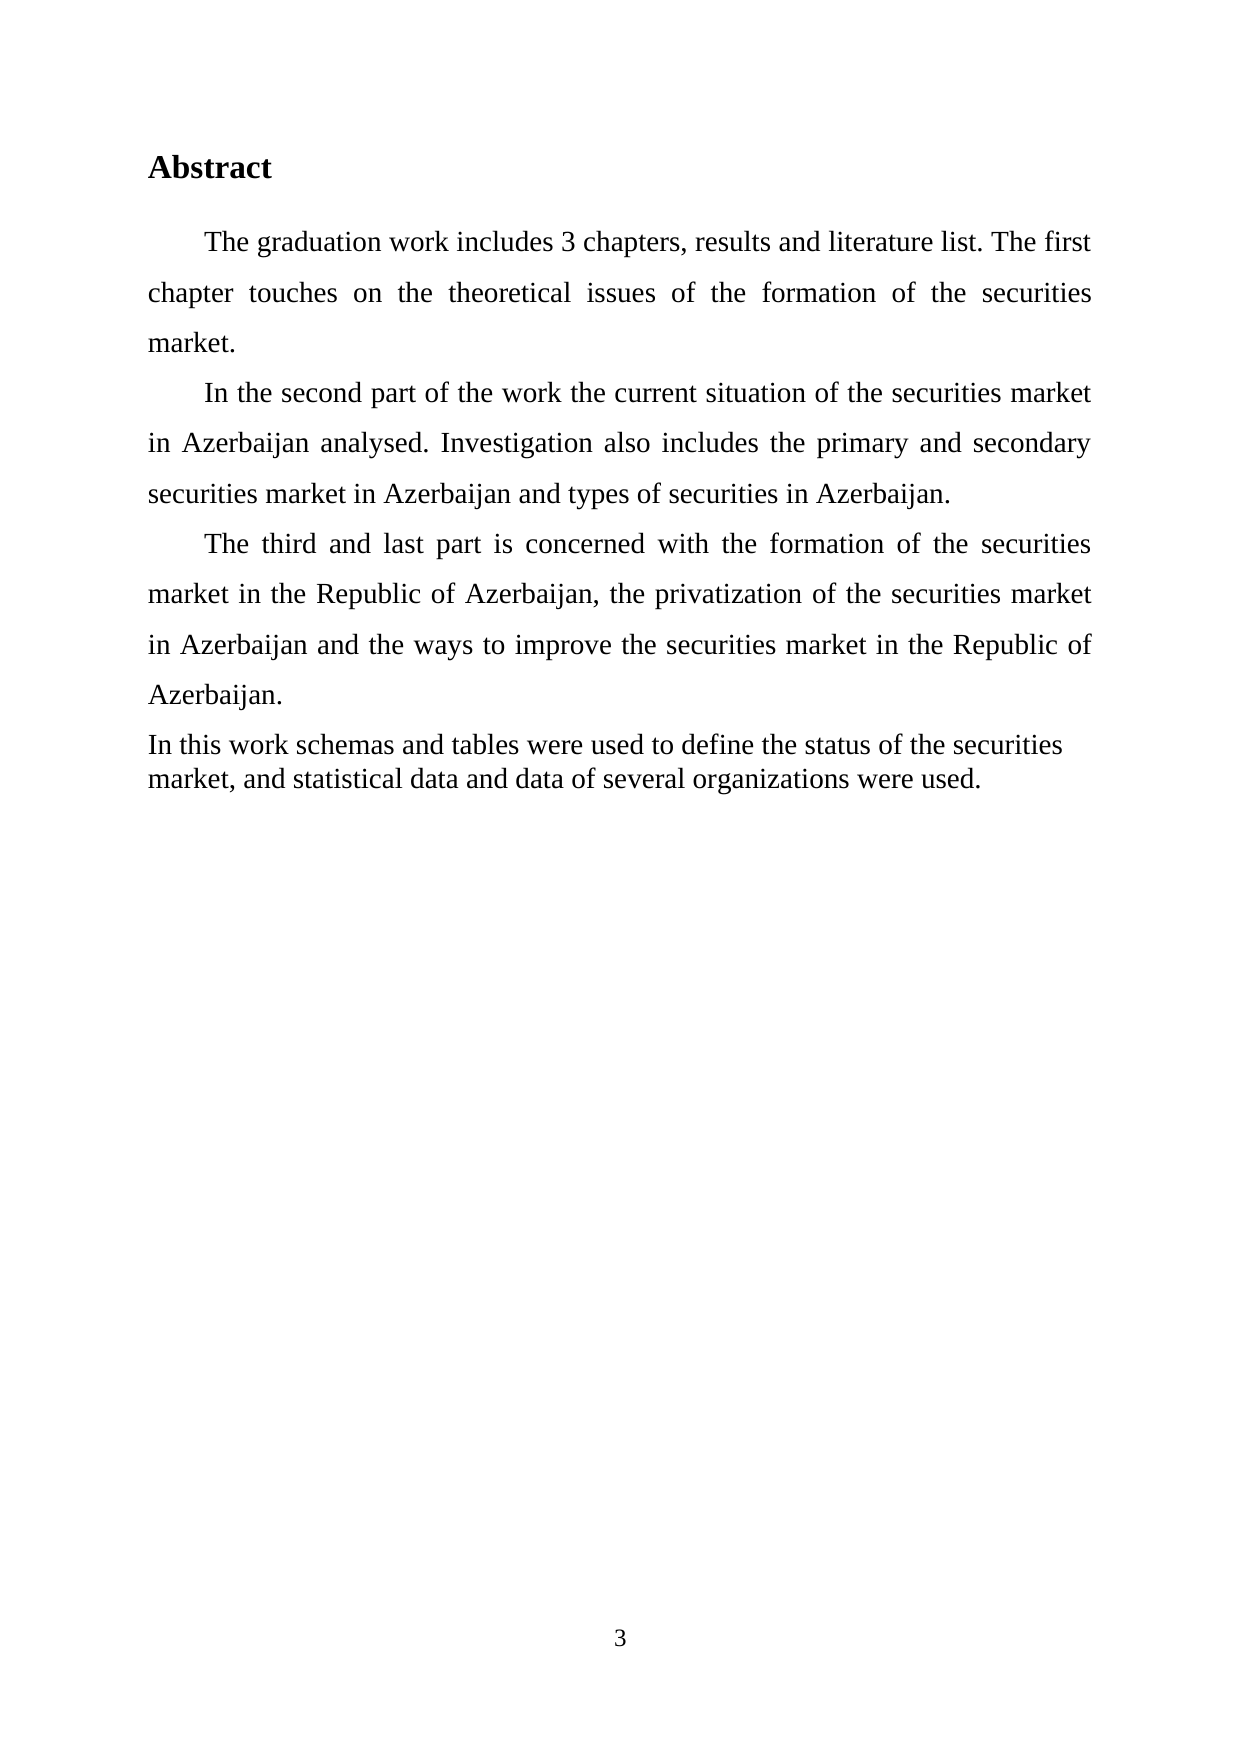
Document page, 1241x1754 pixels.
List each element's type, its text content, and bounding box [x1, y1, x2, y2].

text The graduation work includes 3 chapters, results and literature list. The first chapter touches on the theoretical issues of the formation of the securities market. [148, 224, 1092, 358]
text Abstract [148, 148, 1092, 186]
text The third and last part is concerned with the formation of the securities market in the Republic of Azerbaijan, the privatization of the securities market in Azerbaijan and the ways to improve the securities market in the Republic of Azerbaijan. [148, 526, 1092, 711]
text In the second part of the work the current situation of the securities market in Azerbaijan analysed. Investigation also includes the primary and secondary securities market in Azerbaijan and types of securities in Azerbaijan. [148, 375, 1092, 509]
text In this work schemas and tables were used to define the status of the securities market, and statistical data and data of several organizations were used. [148, 727, 1092, 794]
